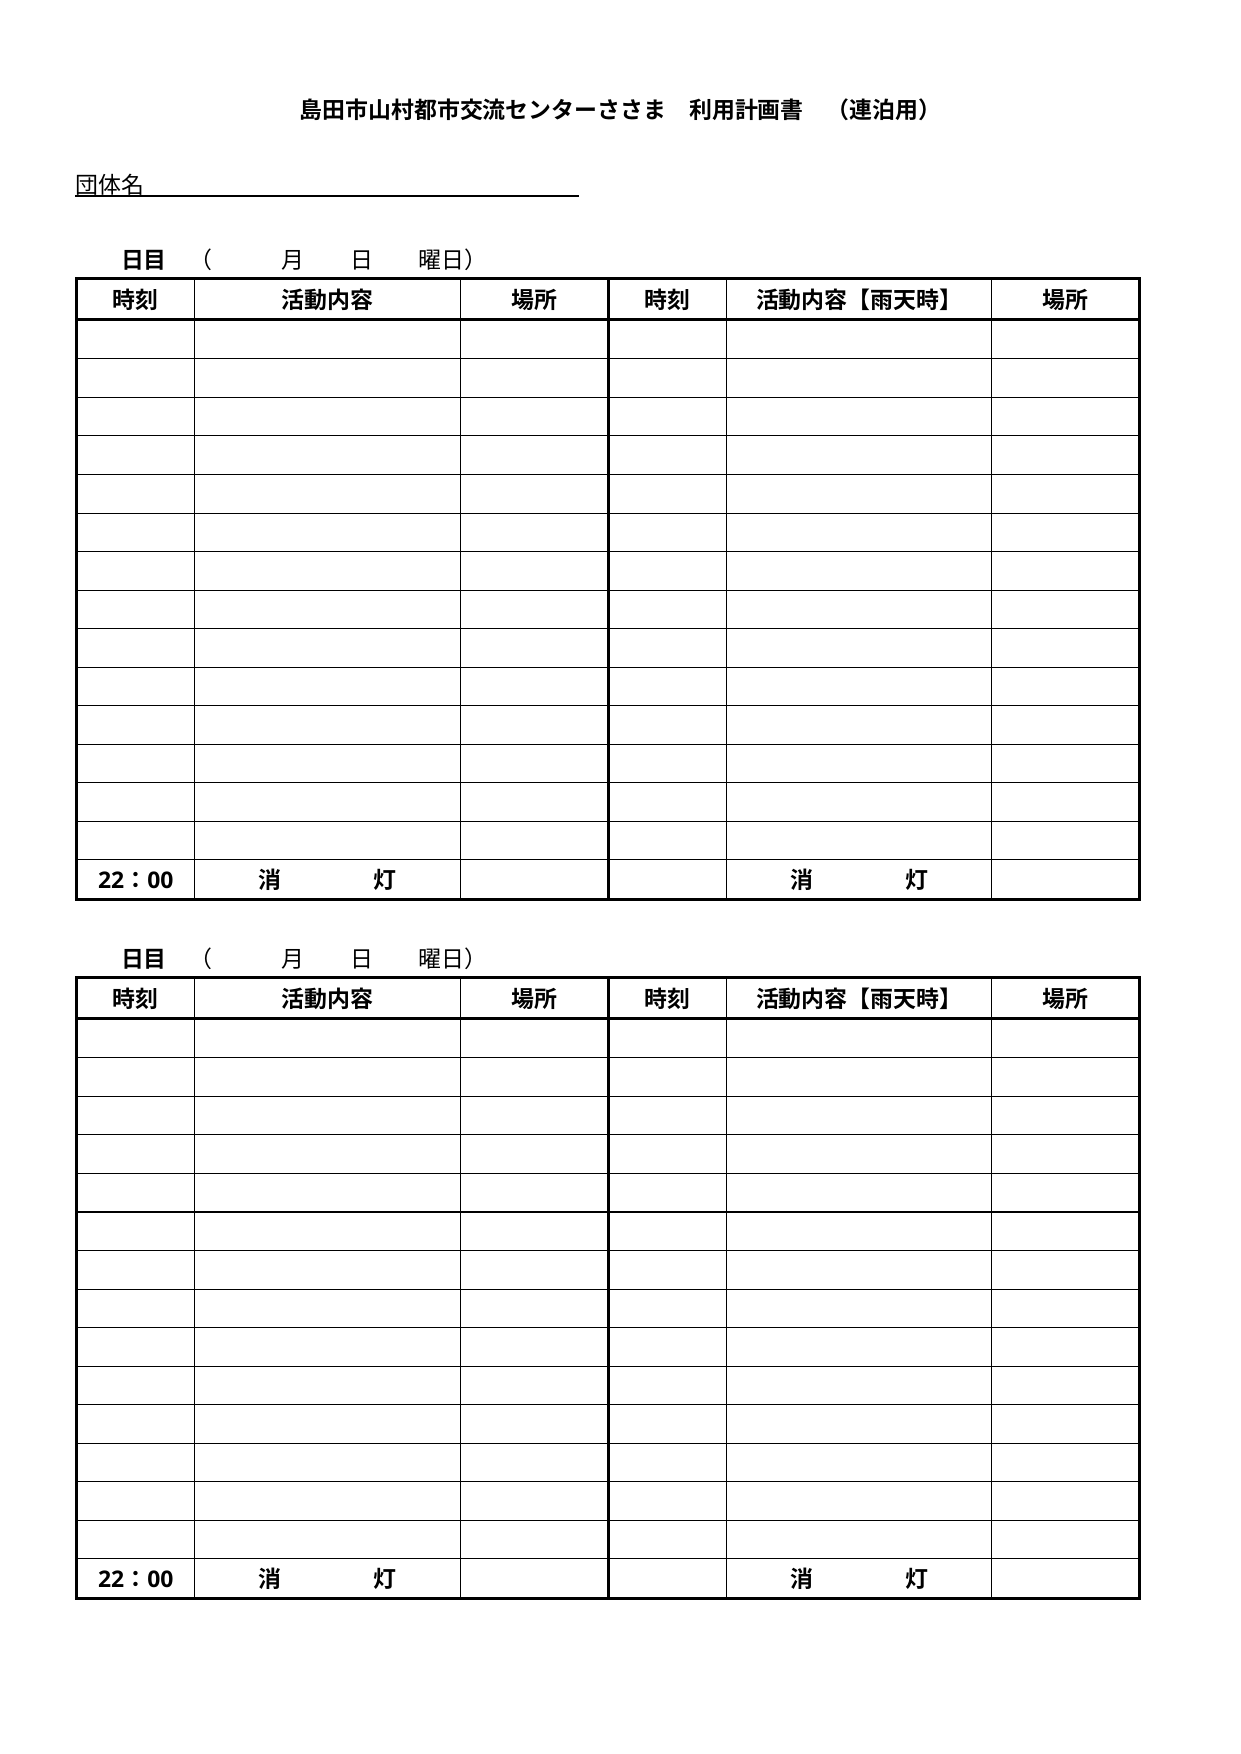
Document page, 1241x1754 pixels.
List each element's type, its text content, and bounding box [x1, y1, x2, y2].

table_cell [78, 359, 194, 397]
table_header 活動内容【雨天時】 [727, 280, 991, 318]
table_cell [195, 1097, 460, 1134]
table_cell [78, 1020, 194, 1057]
table_cell [195, 1058, 460, 1096]
table_cell [78, 745, 194, 782]
table_header 場所 [461, 979, 607, 1017]
table_cell [78, 1097, 194, 1134]
table_cell [610, 1482, 726, 1520]
table_cell [727, 1482, 991, 1520]
table_cell [610, 629, 726, 667]
table_cell [992, 398, 1138, 435]
table_cell [992, 745, 1138, 782]
table_cell [727, 1174, 991, 1211]
table_cell [195, 1174, 460, 1211]
table_cell [78, 1135, 194, 1173]
table_cell [461, 1559, 607, 1597]
text 日目 （ 月 日 曜日） [75, 239, 1165, 277]
table_cell [461, 668, 607, 705]
table_cell [992, 475, 1138, 512]
table_cell [195, 1251, 460, 1288]
table_cell [461, 1367, 607, 1404]
table_cell [195, 822, 460, 859]
table_cell [195, 1328, 460, 1366]
table_cell [78, 1290, 194, 1327]
table_cell [195, 475, 460, 512]
table_cell [992, 783, 1138, 821]
table_cell [610, 359, 726, 397]
table_cell [727, 591, 991, 628]
table_cell 消 灯 [195, 1559, 460, 1597]
table_cell [992, 591, 1138, 628]
table_cell [727, 359, 991, 397]
table_cell [992, 860, 1138, 898]
table_cell [992, 668, 1138, 705]
table_cell [195, 398, 460, 435]
table_cell [992, 706, 1138, 744]
table_header 活動内容 [195, 979, 460, 1017]
table_cell [78, 1058, 194, 1096]
table_cell [727, 1251, 991, 1288]
table_cell [610, 1174, 726, 1211]
table_cell [610, 436, 726, 474]
table_cell 消 灯 [727, 860, 991, 898]
table_cell [78, 629, 194, 667]
table_cell [195, 514, 460, 551]
table_cell [727, 1444, 991, 1481]
table_cell [992, 1213, 1138, 1250]
table_cell [727, 1328, 991, 1366]
table_cell [992, 1482, 1138, 1520]
table_cell [727, 1405, 991, 1443]
table_cell [727, 475, 991, 512]
table_cell [610, 1020, 726, 1057]
table_cell [461, 822, 607, 859]
table_cell [727, 1290, 991, 1327]
table_cell [727, 1135, 991, 1173]
table_cell [727, 436, 991, 474]
table_header 場所 [992, 979, 1138, 1017]
text 日目 （ 月 日 曜日） [75, 938, 1165, 976]
table_cell [461, 1482, 607, 1520]
table_cell [992, 359, 1138, 397]
table_cell [78, 514, 194, 551]
table_header 時刻 [610, 979, 726, 1017]
table_cell 消 灯 [727, 1559, 991, 1597]
table_cell [610, 1521, 726, 1558]
table_cell [78, 398, 194, 435]
table_cell [992, 1328, 1138, 1366]
table_cell [992, 1135, 1138, 1173]
table_cell [610, 783, 726, 821]
table_cell [78, 1405, 194, 1443]
table_cell [195, 783, 460, 821]
table_cell [461, 1290, 607, 1327]
table_cell [727, 321, 991, 358]
table_cell [610, 552, 726, 589]
table_cell [78, 1367, 194, 1404]
table_cell [992, 1405, 1138, 1443]
table_cell [195, 552, 460, 589]
table_cell [461, 1174, 607, 1211]
table_cell [610, 398, 726, 435]
table_cell [461, 1213, 607, 1250]
table_cell [78, 321, 194, 358]
table_cell [992, 1367, 1138, 1404]
table_cell [78, 475, 194, 512]
table_cell [461, 783, 607, 821]
table_cell [992, 1097, 1138, 1134]
table_cell [78, 1444, 194, 1481]
table_cell [78, 822, 194, 859]
table_cell [195, 1405, 460, 1443]
table_cell [992, 1174, 1138, 1211]
table_header 活動内容 [195, 280, 460, 318]
table_cell [461, 552, 607, 589]
table_cell [610, 706, 726, 744]
table_cell [78, 436, 194, 474]
table_cell [992, 1444, 1138, 1481]
table_cell [610, 321, 726, 358]
table_cell [78, 552, 194, 589]
table_cell [195, 359, 460, 397]
table_cell [461, 629, 607, 667]
text 島田市山村都市交流センターささま 利用計画書 （連泊用） [75, 89, 1165, 127]
table_cell [461, 745, 607, 782]
table_cell [610, 475, 726, 512]
table_cell [727, 1020, 991, 1057]
table_cell [727, 514, 991, 551]
table_cell [727, 1521, 991, 1558]
table_cell [610, 591, 726, 628]
table_cell [992, 1521, 1138, 1558]
table_cell 22：00 [78, 860, 194, 898]
table_cell [461, 321, 607, 358]
table_cell [195, 321, 460, 358]
table_cell [195, 1521, 460, 1558]
table_cell [610, 1559, 726, 1597]
table_cell [78, 1328, 194, 1366]
table_cell [727, 668, 991, 705]
table_cell [610, 822, 726, 859]
table_cell [727, 1367, 991, 1404]
table_cell [461, 359, 607, 397]
table_header 時刻 [610, 280, 726, 318]
table_cell [992, 822, 1138, 859]
table_cell [78, 1213, 194, 1250]
table_cell [727, 822, 991, 859]
table_cell [610, 860, 726, 898]
table_cell [461, 1097, 607, 1134]
table_cell [727, 706, 991, 744]
table_cell [195, 1444, 460, 1481]
table_cell [461, 1020, 607, 1057]
table_cell [727, 398, 991, 435]
table_header 活動内容【雨天時】 [727, 979, 991, 1017]
table_cell [461, 1328, 607, 1366]
table_cell [727, 552, 991, 589]
table_cell [727, 629, 991, 667]
table_cell [461, 1444, 607, 1481]
table_cell 消 灯 [195, 860, 460, 898]
table_cell [195, 706, 460, 744]
table_cell [992, 321, 1138, 358]
table_cell [610, 1097, 726, 1134]
table_cell [610, 1213, 726, 1250]
table_cell [78, 1482, 194, 1520]
table_cell [727, 1058, 991, 1096]
table_cell [78, 706, 194, 744]
table_cell [727, 783, 991, 821]
table_cell [195, 1135, 460, 1173]
text 団体名 [75, 164, 1165, 202]
table_cell [610, 1328, 726, 1366]
table_cell [727, 745, 991, 782]
table_cell [461, 1405, 607, 1443]
table_cell [610, 1405, 726, 1443]
table_cell [610, 1251, 726, 1288]
table_header 時刻 [78, 979, 194, 1017]
table_cell [610, 1290, 726, 1327]
table_cell [461, 1058, 607, 1096]
table_cell [195, 629, 460, 667]
table_header 時刻 [78, 280, 194, 318]
table_cell [461, 475, 607, 512]
table_cell [195, 591, 460, 628]
table_cell [78, 1174, 194, 1211]
table_cell [195, 745, 460, 782]
table_cell [610, 1444, 726, 1481]
table_cell [610, 514, 726, 551]
table_cell [461, 591, 607, 628]
table_cell [992, 1251, 1138, 1288]
table_cell [992, 514, 1138, 551]
table_cell [610, 1135, 726, 1173]
table_cell [78, 668, 194, 705]
table_cell [461, 1521, 607, 1558]
table_cell [992, 629, 1138, 667]
table_cell [195, 1290, 460, 1327]
table_cell [78, 1521, 194, 1558]
table_cell [992, 552, 1138, 589]
table_cell [195, 436, 460, 474]
table_cell [195, 1213, 460, 1250]
table_cell [992, 1020, 1138, 1057]
table_cell [610, 1058, 726, 1096]
table_cell [461, 436, 607, 474]
table_cell [195, 1482, 460, 1520]
table_cell [992, 1290, 1138, 1327]
table_cell [195, 1367, 460, 1404]
table_cell [992, 1058, 1138, 1096]
table_cell [461, 398, 607, 435]
table_cell [461, 1135, 607, 1173]
table_header 場所 [461, 280, 607, 318]
table_cell [992, 436, 1138, 474]
table_cell [461, 706, 607, 744]
table_cell [727, 1213, 991, 1250]
table_cell [461, 860, 607, 898]
table_cell [78, 783, 194, 821]
table_cell [461, 514, 607, 551]
table_cell [727, 1097, 991, 1134]
table_cell [78, 1251, 194, 1288]
table_cell [610, 668, 726, 705]
table_cell [610, 1367, 726, 1404]
table_cell [78, 591, 194, 628]
table_cell [195, 1020, 460, 1057]
table_cell [461, 1251, 607, 1288]
table_cell 22：00 [78, 1559, 194, 1597]
table_cell [610, 745, 726, 782]
table_cell [992, 1559, 1138, 1597]
table_cell [195, 668, 460, 705]
table_header 場所 [992, 280, 1138, 318]
